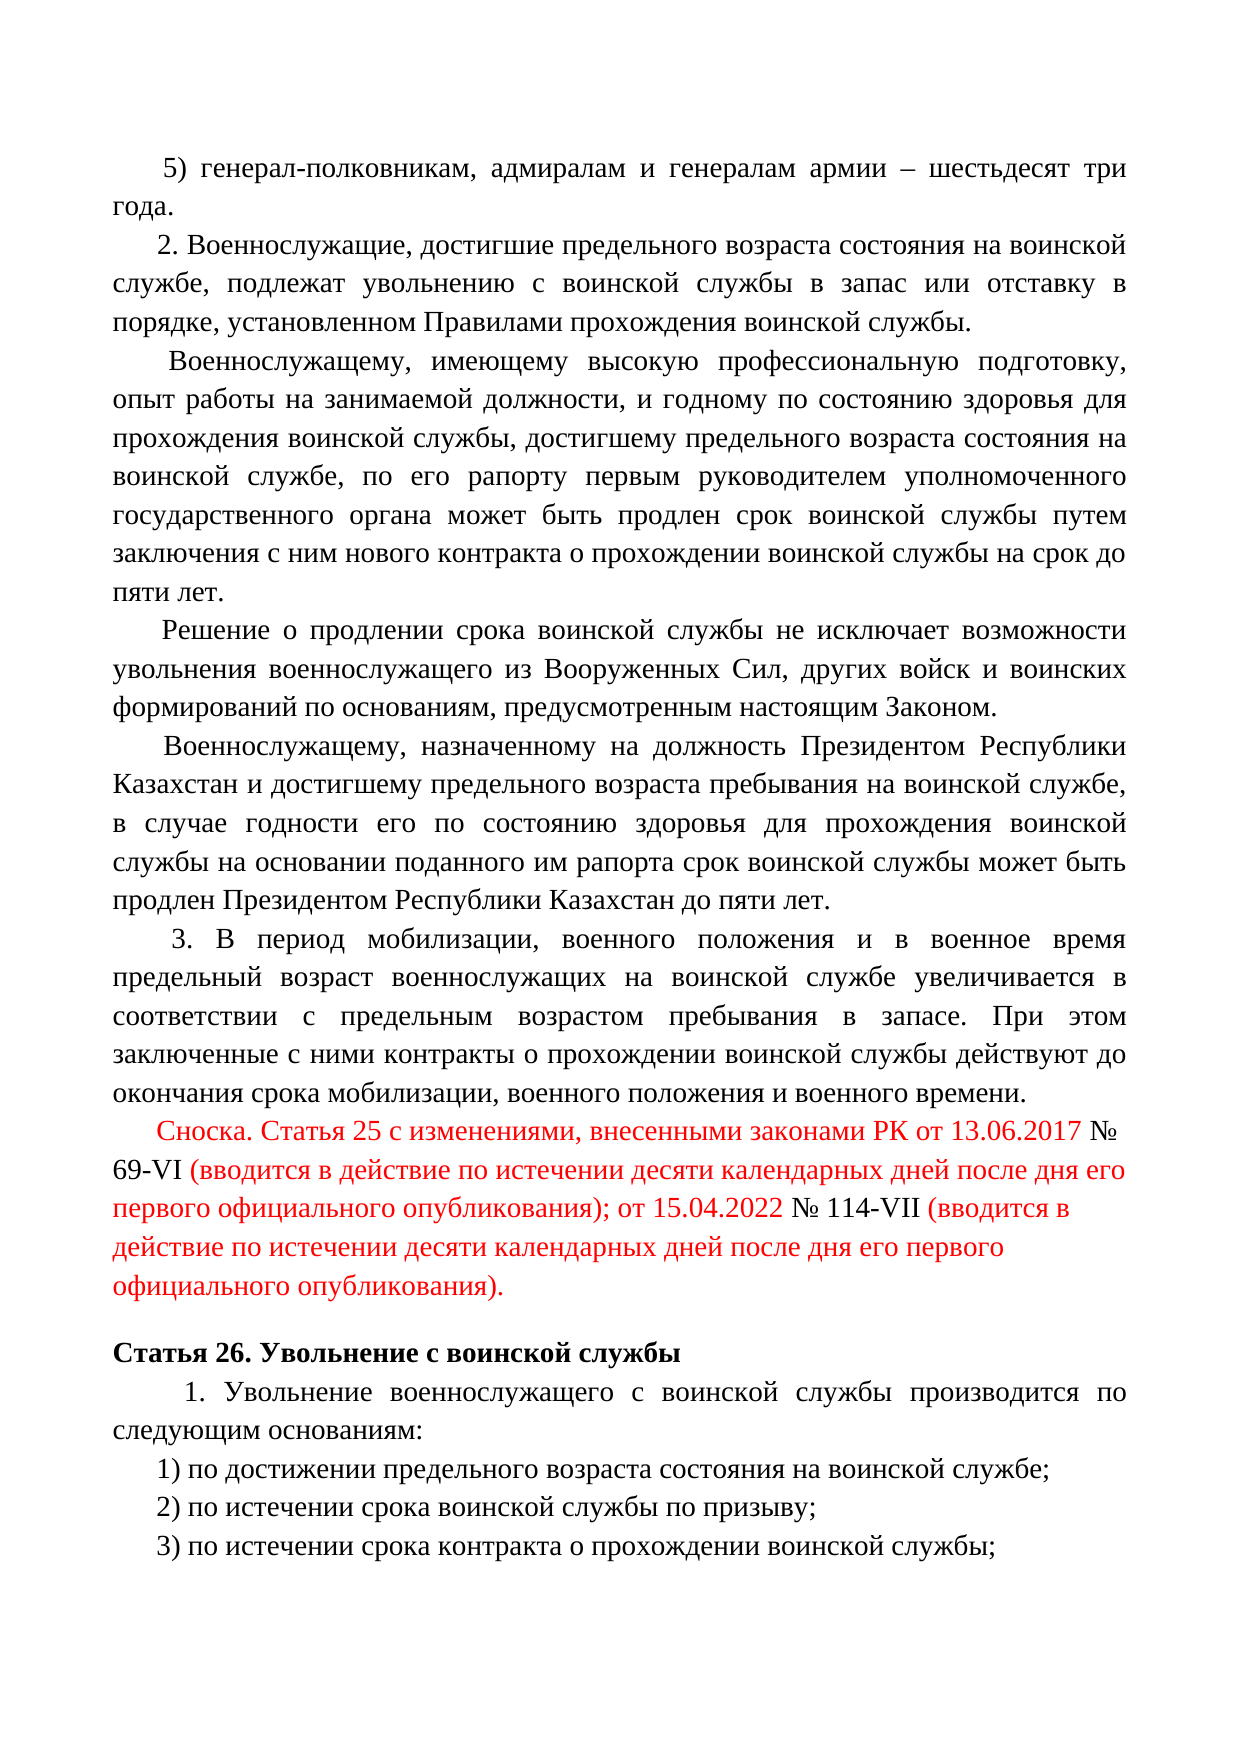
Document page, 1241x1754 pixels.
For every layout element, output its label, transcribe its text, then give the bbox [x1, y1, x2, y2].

text Статья 26. Увольнение с воинской службы [112, 1335, 1128, 1369]
text 1) по достижении предельного возраста состояния на воинской службе; [112, 1451, 1128, 1484]
text 3. В период мобилизации, военного положения и в военное время предельный возраст военнослужащих на воинской службе увеличивается в соответствии с предельным возрастом пребывания в запасе. При этом заключенные с ними контракты о прохождении воинской службы действуют до окончания срока мобилизации, военного положения и военного времени. [112, 921, 1128, 1108]
text Военнослужащему, назначенному на должность Президентом Республики Казахстан и достигшему предельного возраста пребывания на воинской службе, в случае годности его по состоянию здоровья для прохождения воинской службы на основании поданного им рапорта срок воинской службы может быть продлен Президентом Республики Казахстан до пяти лет. [112, 728, 1128, 916]
text 2. Военнослужащие, достигшие предельного возраста состояния на воинской службе, подлежат увольнению с воинской службы в запас или отставку в порядке, установленном Правилами прохождения воинской службы. [112, 227, 1128, 338]
text 2) по истечении срока воинской службы по призыву; [112, 1489, 1128, 1523]
text 1. Увольнение военнослужащего с воинской службы производится по следующим основаниям: [112, 1374, 1128, 1446]
text Сноска. Статья 25 с изменениями, внесенными законами РК от 13.06.2017 № 69-VI (вводится в действие по истечении десяти календарных дней после дня его первого официального опубликования); от 15.04.2022 № 114-VII (вводится в действие по истечении десяти календарных дней после дня его первого официального опубликования). [112, 1113, 1128, 1331]
text Решение о продлении срока воинской службы не исключает возможности увольнения военнослужащего из Вооруженных Сил, других войск и воинских формирований по основаниям, предусмотренным настоящим Законом. [112, 612, 1128, 723]
text 3) по истечении срока контракта о прохождении воинской службы; [112, 1528, 1128, 1562]
text 5) генерал-полковникам, адмиралам и генералам армии – шестьдесят три года. [112, 150, 1128, 222]
text Военнослужащему, имеющему высокую профессиональную подготовку, опыт работы на занимаемой должности, и годному по состоянию здоровья для прохождения воинской службы, достигшему предельного возраста состояния на воинской службе, по его рапорту первым руководителем уполномоченного государственного органа может быть продлен срок воинской службы путем заключения с ним нового контракта о прохождении воинской службы на срок до пяти лет. [112, 343, 1128, 607]
